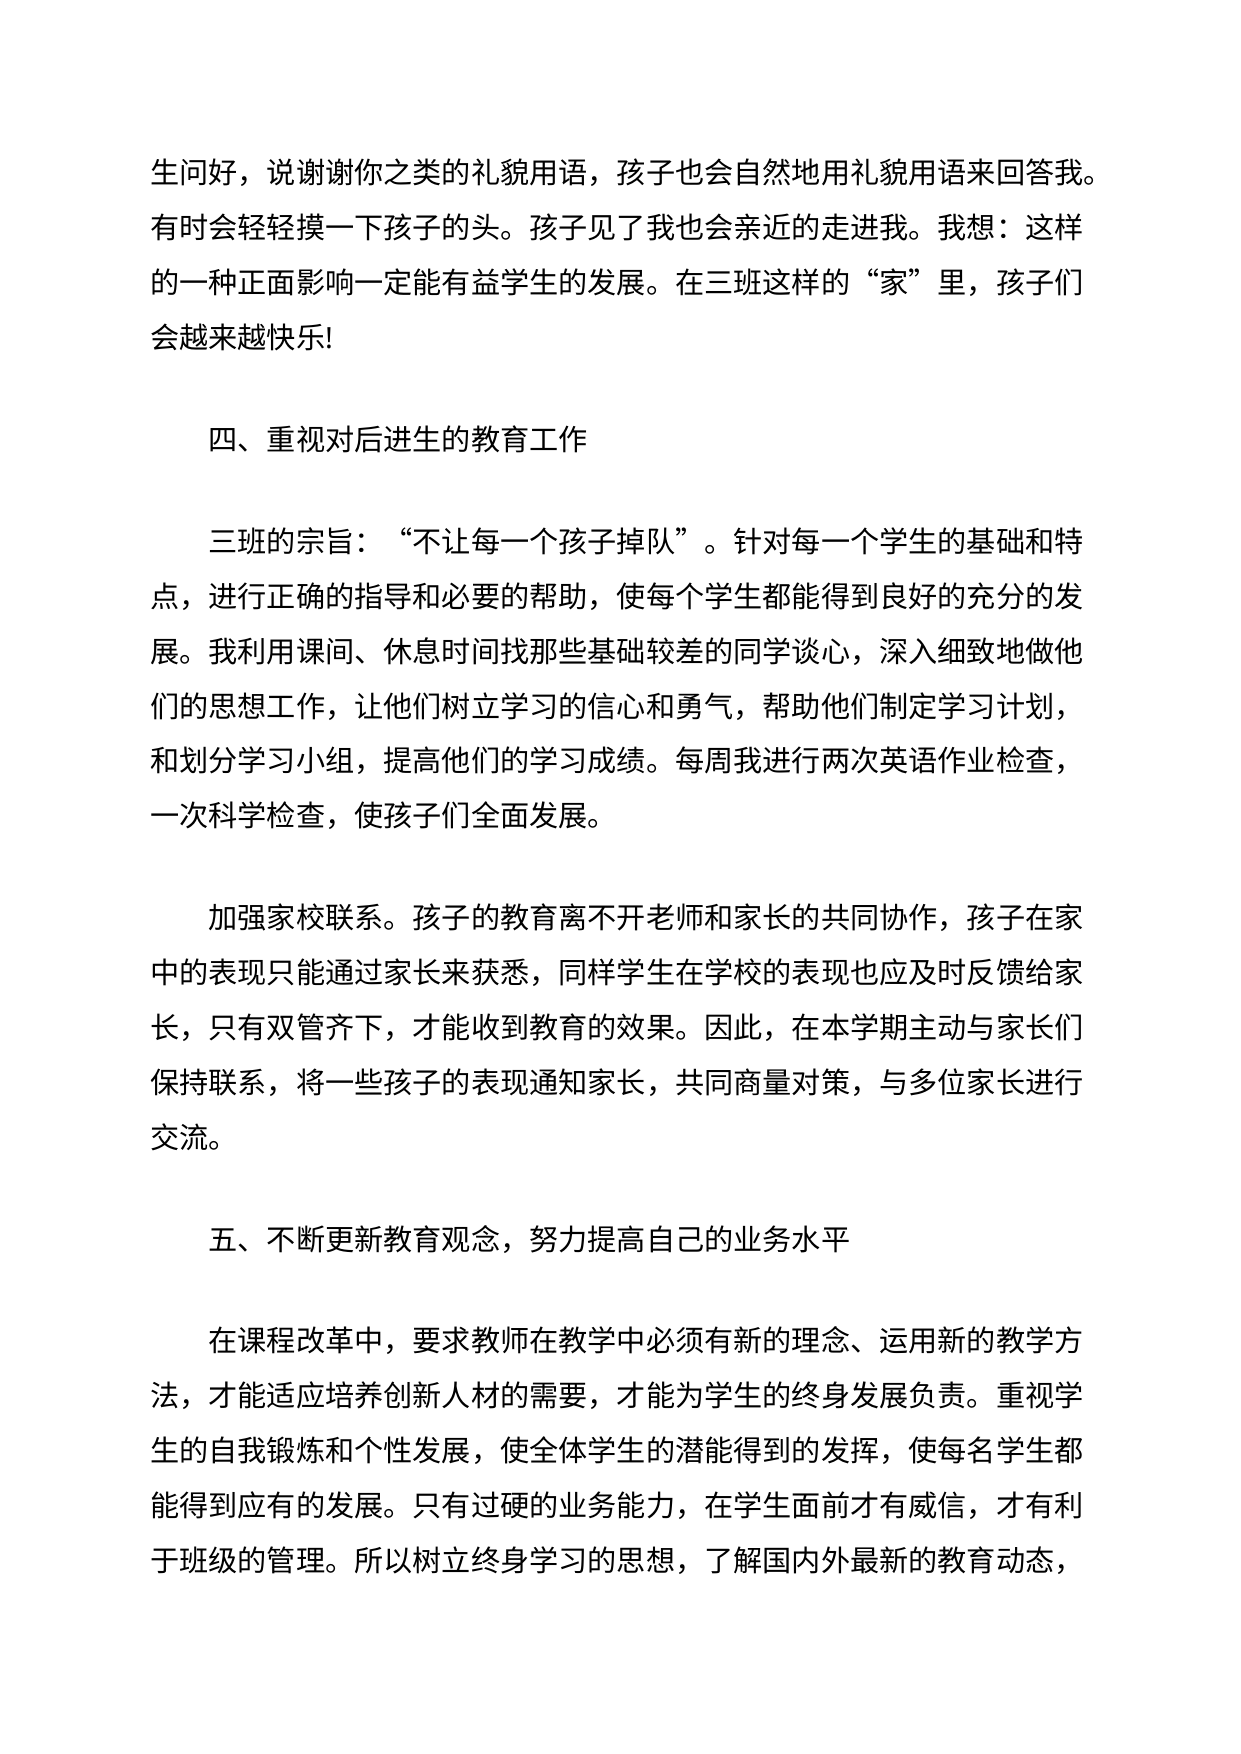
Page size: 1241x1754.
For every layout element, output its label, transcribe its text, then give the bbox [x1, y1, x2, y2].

text 加强家校联系。孩子的教育离不开老师和家长的共同协作，孩子在家中的表现只能通过家长来获悉，同样学生在学校的表现也应及时反馈给家长，只有双管齐下，才能收到教育的效果。因此，在本学期主动与家长们保持联系，将一些孩子的表现通知家长，共同商量对策，与多位家长进行交流。 [150, 895, 1090, 1157]
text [150, 150, 1090, 357]
text 四、重视对后进生的教育工作 [150, 417, 1090, 459]
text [150, 1318, 1090, 1580]
text 五、不断更新教育观念，努力提高自己的业务水平 [150, 1216, 1090, 1258]
text 三班的宗旨：“不让每一个孩子掉队”。针对每一个学生的基础和特点，进行正确的指导和必要的帮助，使每个学生都能得到良好的充分的发展。我利用课间、休息时间找那些基础较差的同学谈心，深入细致地做他们的思想工作，让他们树立学习的信心和勇气，帮助他们制定学习计划，和划分学习小组，提高他们的学习成绩。每周我进行两次英语作业检查，一次科学检查，使孩子们全面发展。 [150, 518, 1090, 835]
